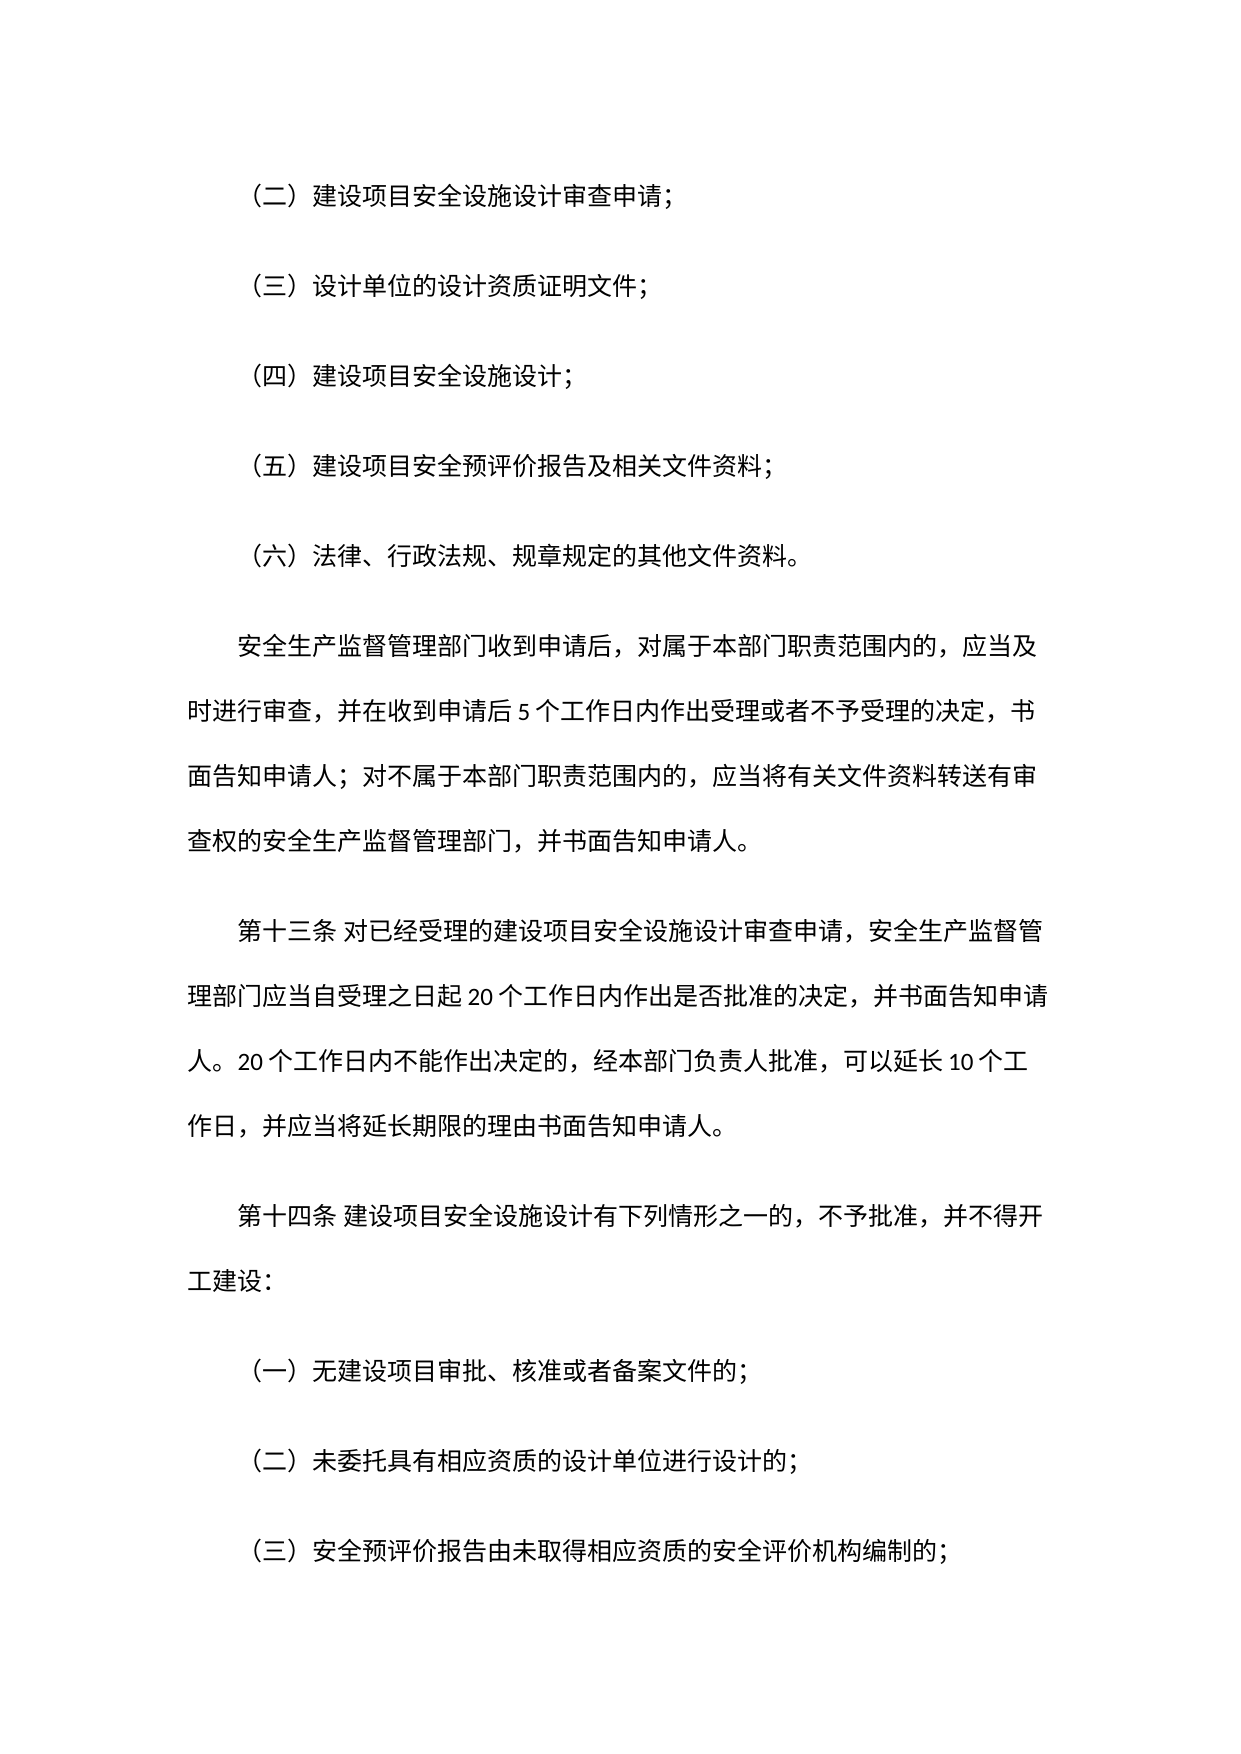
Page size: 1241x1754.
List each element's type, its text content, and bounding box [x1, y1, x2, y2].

text 第十四条 建设项目安全设施设计有下列情形之一的，不予批准，并不得开工建设： [187, 1182, 1053, 1312]
text 安全生产监督管理部门收到申请后，对属于本部门职责范围内的，应当及时进行审查，并在收到申请后5个工作日内作出受理或者不予受理的决定，书面告知申请人；对不属于本部门职责范围内的，应当将有关文件资料转送有审查权的安全生产监督管理部门，并书面告知申请人。 [187, 612, 1053, 872]
text （一）无建设项目审批、核准或者备案文件的； [187, 1337, 1053, 1402]
text （三）安全预评价报告由未取得相应资质的安全评价机构编制的； [187, 1517, 1053, 1582]
text （三）设计单位的设计资质证明文件； [187, 252, 1053, 317]
text （六）法律、行政法规、规章规定的其他文件资料。 [187, 522, 1053, 587]
text （二）未委托具有相应资质的设计单位进行设计的； [187, 1427, 1053, 1492]
text （二）建设项目安全设施设计审查申请； [187, 162, 1053, 227]
text （四）建设项目安全设施设计； [187, 342, 1053, 407]
text （五）建设项目安全预评价报告及相关文件资料； [187, 432, 1053, 497]
text 第十三条 对已经受理的建设项目安全设施设计审查申请，安全生产监督管理部门应当自受理之日起20个工作日内作出是否批准的决定，并书面告知申请人。20个工作日内不能作出决定的，经本部门负责人批准，可以延长10个工作日，并应当将延长期限的理由书面告知申请人。 [187, 897, 1053, 1157]
